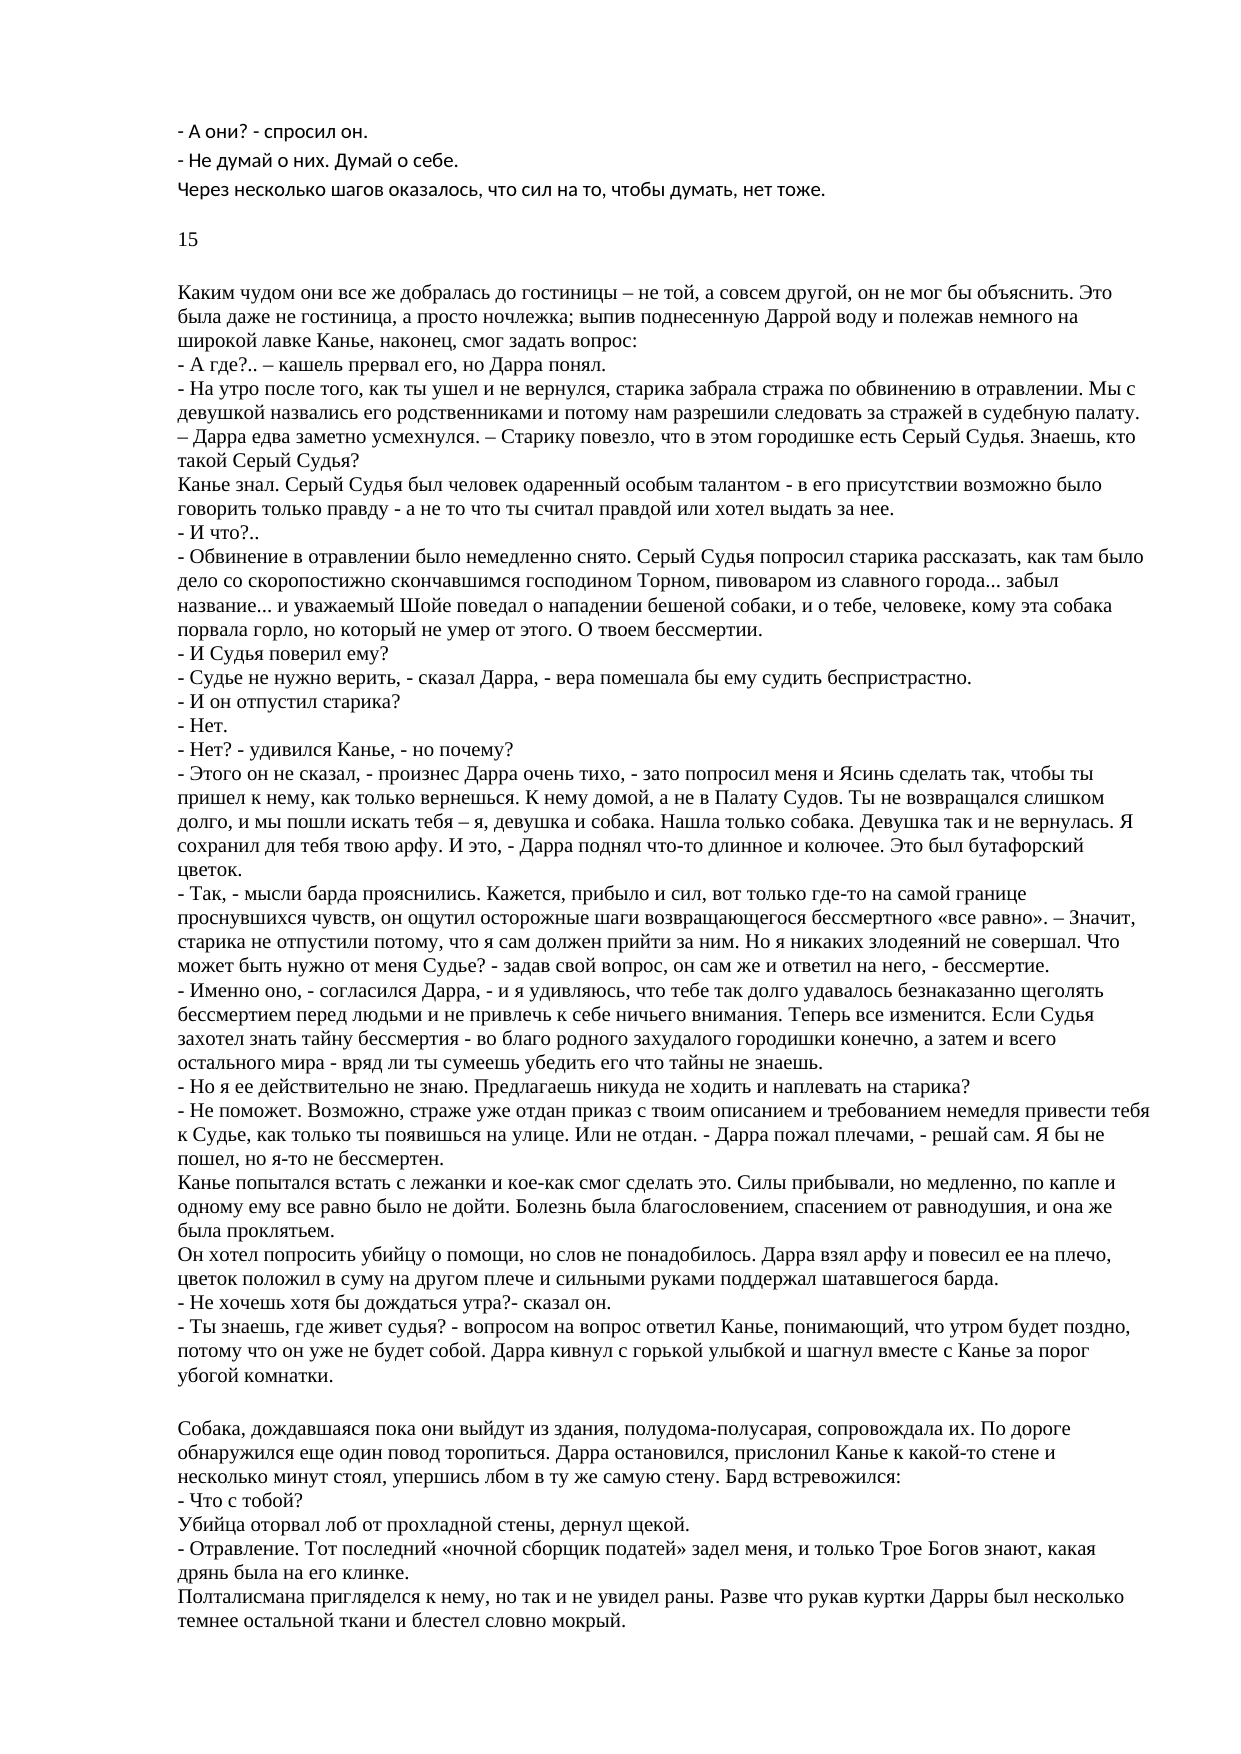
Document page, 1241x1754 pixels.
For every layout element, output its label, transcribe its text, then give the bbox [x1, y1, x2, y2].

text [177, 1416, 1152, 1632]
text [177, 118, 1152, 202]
text Каким чудом они все же добралась до гостиницы – не той, а совсем другой, он не мог бы объяснить. Это была даже не гостиница, а просто ночлежка; выпив поднесенную Даррой воду и полежав немного на широкой лавке Канье, наконец, смог задать вопрос: - А где?.. – кашель прервал его, но Дарра понял. - На утро после того, как ты ушел и не вернулся, старика забрала стража по обвинению в отравлении. Мы с девушкой назвались его родственниками и потому нам разрешили следовать за стражей в судебную палату. – Дарра едва заметно усмехнулся. – Старику повезло, что в этом городишке есть Серый Судья. Знаешь, кто такой Серый Судья? Канье знал. Серый Судья был человек одаренный особым талантом - в его присутствии возможно было говорить только правду - а не то что ты считал правдой или хотел выдать за нее. - И что?.. - Обвинение в отравлении было немедленно снято. Серый Судья попросил старика рассказать, как там было дело со скоропостижно скончавшимся господином Торном, пивоваром из славного города... забыл название... и уважаемый Шойе поведал о нападении бешеной собаки, и о тебе, человеке, кому эта собака порвала горло, но который не умер от этого. О твоем бессмертии. - И Судья поверил ему? - Судье не нужно верить, - сказал Дарра, - вера помешала бы ему судить беспристрастно. - И он отпустил старика? - Нет. - Нет? - удивился Канье, - но почему? - Этого он не сказал, - произнес Дарра очень тихо, - зато попросил меня и Ясинь сделать так, чтобы ты пришел к нему, как только вернешься. К нему домой, а не в Палату Судов. Ты не возвращался слишком долго, и мы пошли искать тебя – я, девушка и собака. Нашла только собака. Девушка так и не вернулась. Я сохранил для тебя твою арфу. И это, - Дарра поднял что-то длинное и колючее. Это был бутафорский цветок. - Так, - мысли барда прояснились. Кажется, прибыло и сил, вот только где-то на самой границе проснувшихся чувств, он ощутил осторожные шаги возвращающегося бессмертного «все равно». – Значит, старика не отпустили потому, что я сам должен прийти за ним. Но я никаких злодеяний не совершал. Что может быть нужно от меня Судье? - задав свой вопрос, он сам же и ответил на него, - бессмертие. - Именно оно, - согласился Дарра, - и я удивляюсь, что тебе так долго удавалось безнаказанно щеголять бессмертием перед людьми и не привлечь к себе ничьего внимания. Теперь все изменится. Если Судья захотел знать тайну бессмертия - во благо родного захудалого городишки конечно, а затем и всего остального мира - вряд ли ты сумеешь убедить его что тайны не знаешь. - Но я ее действительно не знаю. Предлагаешь никуда не ходить и наплевать на старика? - Не поможет. Возможно, страже уже отдан приказ с твоим описанием и требованием немедля привести тебя к Судье, как только ты появишься на улице. Или не отдан. - Дарра пожал плечами, - решай сам. Я бы не пошел, но я-то не бессмертен. Канье попытался встать с лежанки и кое-как смог сделать это. Силы прибывали, но медленно, по капле и одному ему все равно было не дойти. Болезнь была благословением, спасением от равнодушия, и она же была проклятьем. Он хотел попросить убийцу о помощи, но слов не понадобилось. Дарра взял арфу и повесил ее на плечо, цветок положил в суму на другом плече и сильными руками поддержал шатавшегося барда. - Не хочешь хотя бы дождаться утра?- сказал он. - Ты знаешь, где живет судья? - вопросом на вопрос ответил Канье, понимающий, что утром будет поздно, потому что он уже не будет собой. Дарра кивнул с горькой улыбкой и шагнул вместе с Канье за порог убогой комнатки. [177, 280, 1152, 1387]
text 15 [177, 226, 1152, 251]
